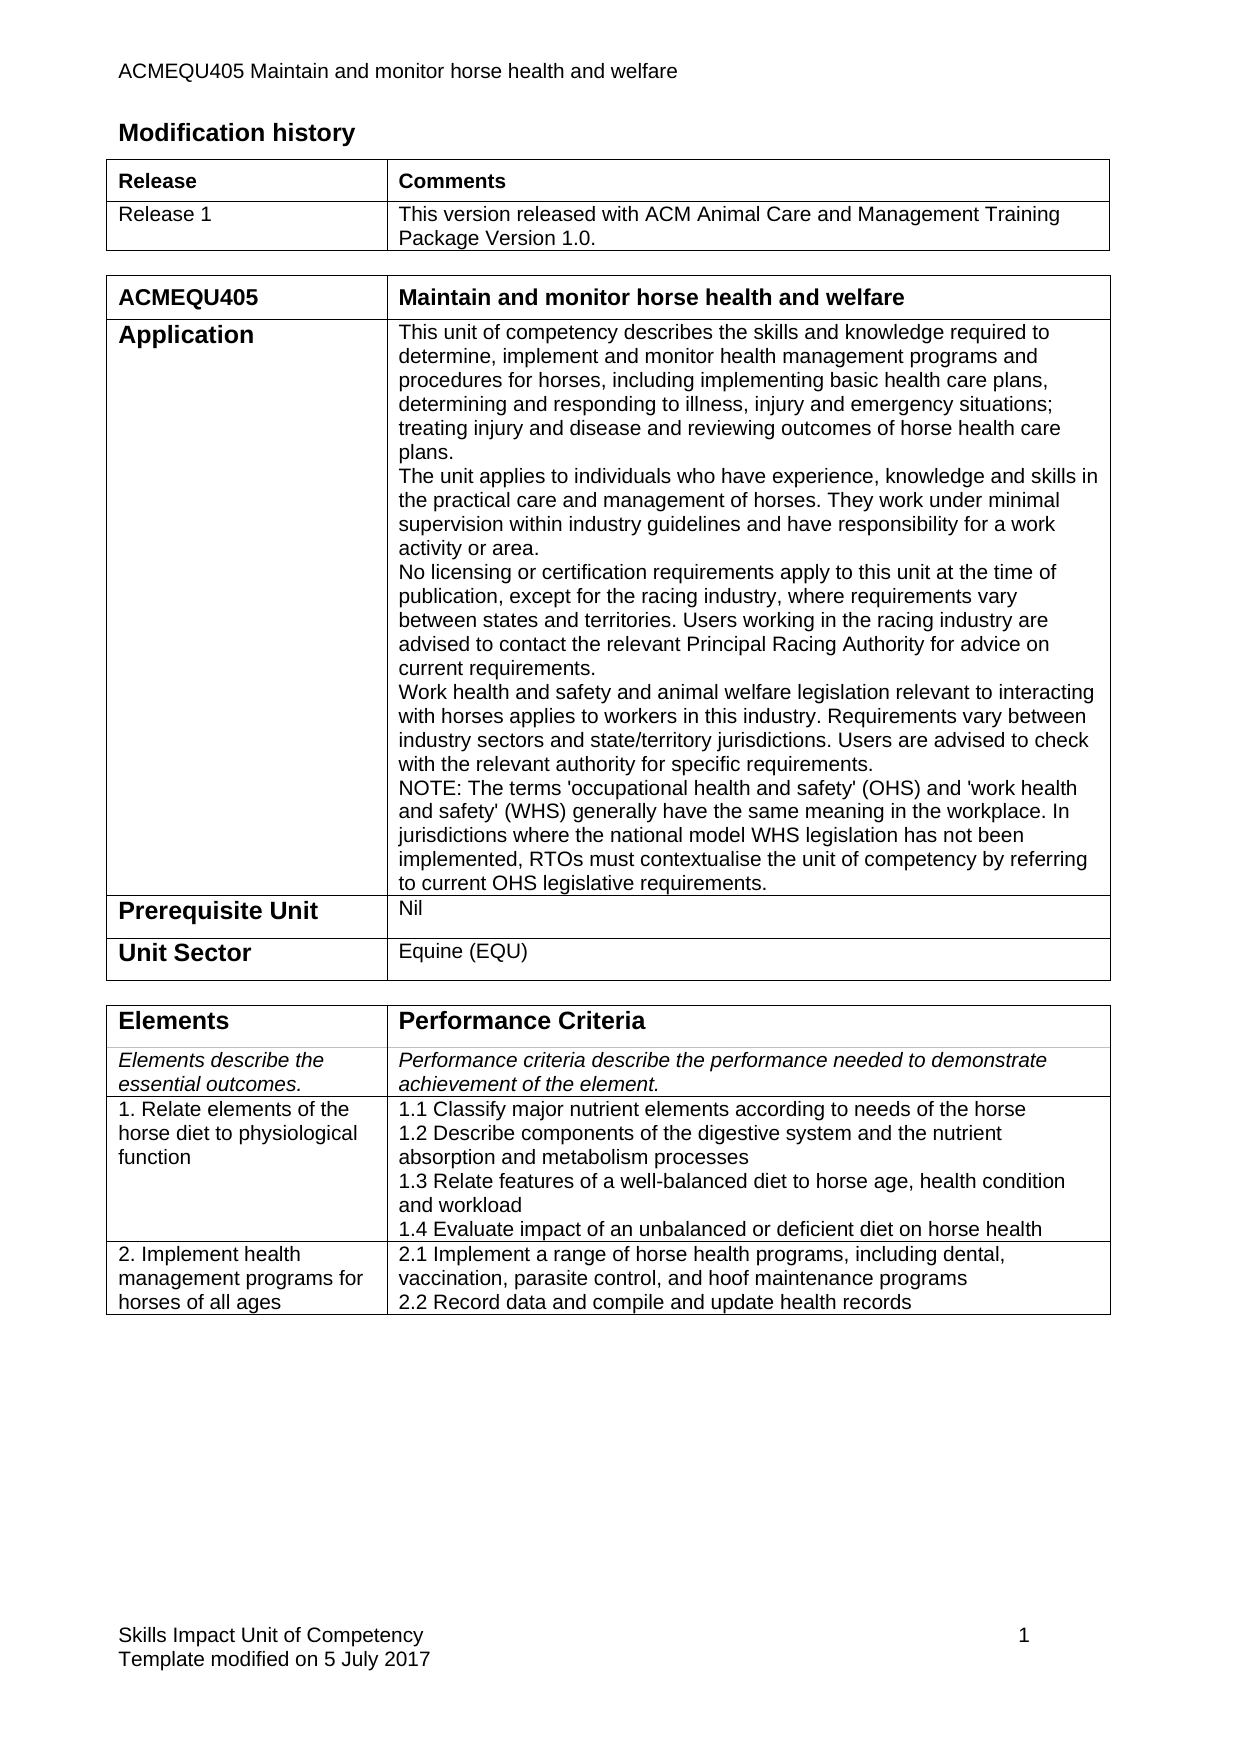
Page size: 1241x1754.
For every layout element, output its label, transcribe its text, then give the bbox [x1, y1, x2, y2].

table_header ACMEQU405 [107, 276, 387, 319]
table_header Elements [107, 1006, 387, 1047]
subtitle Modification history [118, 118, 1122, 147]
table_cell 1. Relate elements of the horse diet to physiological function [107, 1097, 387, 1241]
table_cell 2.1 Implement a range of horse health programs, including dental, vaccination, parasite control, and hoof maintenance programs 2.2 Record data and compile and update health records [388, 1242, 1110, 1314]
table_cell Application [107, 320, 387, 895]
table_cell 2. Implement health management programs for horses of all ages [107, 1242, 387, 1314]
table_cell 1.1 Classify major nutrient elements according to needs of the horse 1.2 Describe components of the digestive system and the nutrient absorption and metabolism processes 1.3 Relate features of a well-balanced diet to horse age, health condition and workload 1.4 Evaluate impact of an unbalanced or deficient diet on horse health [388, 1097, 1110, 1241]
table_header Maintain and monitor horse health and welfare [388, 276, 1110, 319]
table_header Performance Criteria [388, 1006, 1110, 1047]
table_cell Elements describe the essential outcomes. [107, 1048, 387, 1096]
table_header Release [107, 160, 387, 201]
table_header Comments [388, 160, 1109, 201]
table_cell Prerequisite Unit [107, 896, 387, 937]
table_cell Equine (EQU) [388, 939, 1110, 980]
table_cell Unit Sector [107, 939, 387, 980]
table_cell Nil [388, 896, 1110, 937]
table_cell Performance criteria describe the performance needed to demonstrate achievement of the element. [388, 1048, 1110, 1096]
table_cell This unit of competency describes the skills and knowledge required to determine, implement and monitor health management programs and procedures for horses, including implementing basic health care plans, determining and responding to illness, injury and emergency situations; treating injury and disease and reviewing outcomes of horse health care plans. The unit applies to individuals who have experience, knowledge and skills in the practical care and management of horses. They work under minimal supervision within industry guidelines and have responsibility for a work activity or area. No licensing or certification requirements apply to this unit at the time of publication, except for the racing industry, where requirements vary between states and territories. Users working in the racing industry are advised to contact the relevant Principal Racing Authority for advice on current requirements. Work health and safety and animal welfare legislation relevant to interacting with horses applies to workers in this industry. Requirements vary between industry sectors and state/territory jurisdictions. Users are advised to check with the relevant authority for specific requirements. NOTE: The terms 'occupational health and safety' (OHS) and 'work health and safety' (WHS) generally have the same meaning in the workplace. In jurisdictions where the national model WHS legislation has not been implemented, RTOs must contextualise the unit of competency by referring to current OHS legislative requirements. [388, 320, 1110, 895]
table_cell Release 1 [107, 202, 387, 250]
table_cell This version released with ACM Animal Care and Management Training Package Version 1.0. [388, 202, 1109, 250]
